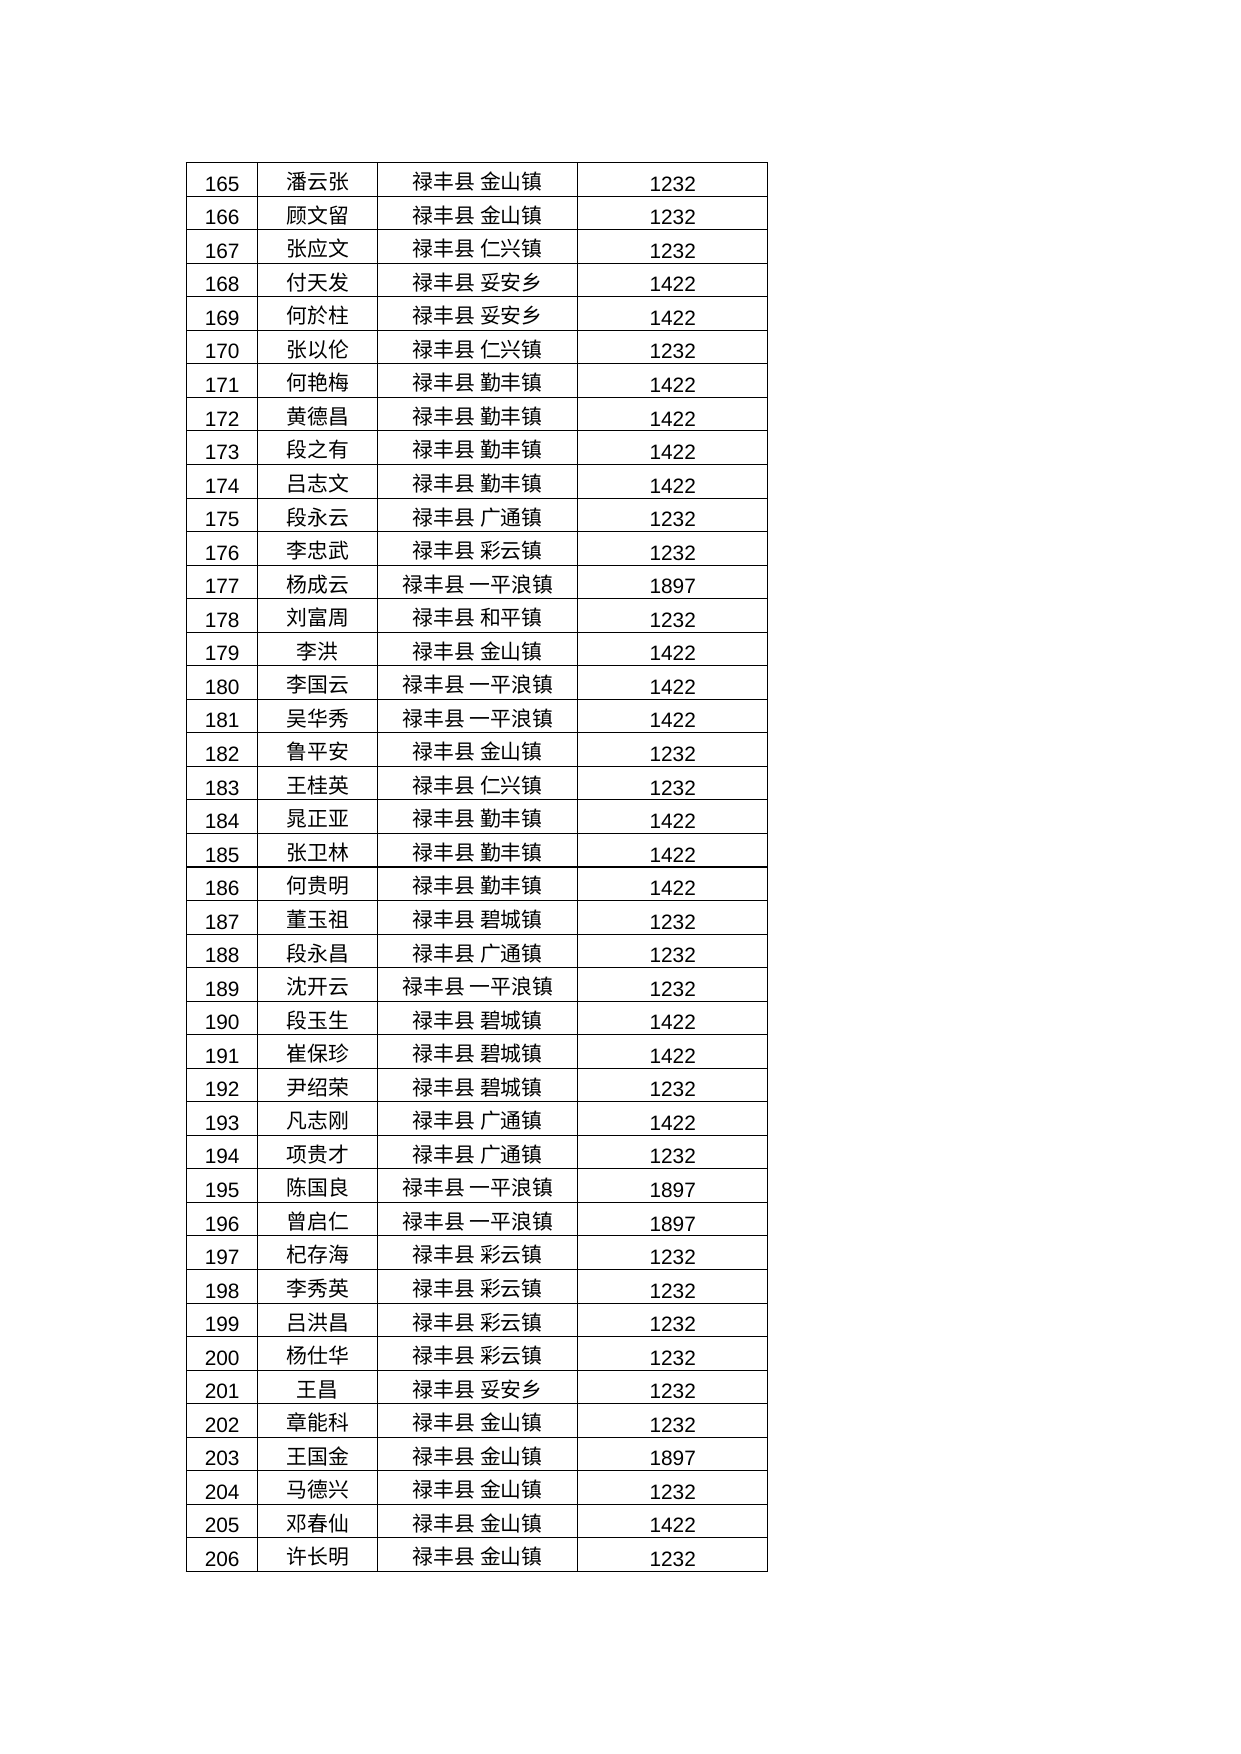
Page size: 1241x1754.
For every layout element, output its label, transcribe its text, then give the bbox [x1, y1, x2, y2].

table_cell 禄丰县 勤丰镇 [378, 800, 577, 833]
table_cell 184 [187, 800, 257, 833]
table_cell 175 [187, 499, 257, 531]
table_cell 1897 [578, 1203, 767, 1235]
table_cell 吴华秀 [258, 700, 377, 732]
table_cell 邓春仙 [258, 1505, 377, 1537]
table_cell 禄丰县 仁兴镇 [378, 331, 577, 363]
table_cell 禄丰县 彩云镇 [378, 1270, 577, 1302]
table_cell 禄丰县 勤丰镇 [378, 465, 577, 497]
table_cell 禄丰县 彩云镇 [378, 1236, 577, 1269]
table_cell 何贵明 [258, 868, 377, 900]
table_cell 段玉生 [258, 1002, 377, 1034]
table_cell 169 [187, 297, 257, 330]
table_cell 禄丰县 金山镇 [378, 1538, 577, 1571]
table_cell 何於柱 [258, 297, 377, 330]
table_cell 190 [187, 1002, 257, 1034]
table_cell 1232 [578, 1371, 767, 1403]
table_cell 李忠武 [258, 532, 377, 564]
table_cell 1422 [578, 264, 767, 296]
table_cell 204 [187, 1471, 257, 1504]
table_cell 191 [187, 1035, 257, 1068]
table_cell 170 [187, 331, 257, 363]
table_cell 李秀英 [258, 1270, 377, 1302]
table_cell 禄丰县 金山镇 [378, 1505, 577, 1537]
table_cell 1232 [578, 163, 767, 196]
table_cell 许长明 [258, 1538, 377, 1571]
table_cell 晁正亚 [258, 800, 377, 833]
table_cell 王桂英 [258, 767, 377, 799]
table_cell 178 [187, 599, 257, 632]
table_cell 付天发 [258, 264, 377, 296]
table_cell 何艳梅 [258, 364, 377, 397]
table_cell 禄丰县 碧城镇 [378, 1069, 577, 1101]
table_cell 1232 [578, 1471, 767, 1504]
table_cell 196 [187, 1203, 257, 1235]
table_cell 崔保珍 [258, 1035, 377, 1068]
table_cell 1422 [578, 431, 767, 464]
table_cell 李洪 [258, 633, 377, 665]
table_cell 禄丰县 妥安乡 [378, 264, 577, 296]
table_cell 179 [187, 633, 257, 665]
table_cell 禄丰县 碧城镇 [378, 901, 577, 933]
table_cell 1422 [578, 465, 767, 497]
table_cell 1232 [578, 532, 767, 564]
table_cell 168 [187, 264, 257, 296]
table_cell 205 [187, 1505, 257, 1537]
table_cell 201 [187, 1371, 257, 1403]
table_cell 吕洪昌 [258, 1304, 377, 1336]
table_cell 禄丰县 彩云镇 [378, 1337, 577, 1369]
table_cell 193 [187, 1102, 257, 1135]
table_cell 1232 [578, 1270, 767, 1302]
table_cell 195 [187, 1169, 257, 1202]
table_cell 凡志刚 [258, 1102, 377, 1135]
table_cell 1232 [578, 1069, 767, 1101]
table_cell 1897 [578, 566, 767, 598]
table_cell 198 [187, 1270, 257, 1302]
table_cell 1422 [578, 666, 767, 699]
table_cell 1422 [578, 868, 767, 900]
table_cell 197 [187, 1236, 257, 1269]
table_cell 禄丰县 仁兴镇 [378, 767, 577, 799]
table_cell 张卫林 [258, 834, 377, 866]
table_cell 段之有 [258, 431, 377, 464]
table_cell 1232 [578, 1304, 767, 1336]
table_cell 陈国良 [258, 1169, 377, 1202]
table_cell 183 [187, 767, 257, 799]
table_cell 166 [187, 197, 257, 229]
table_cell 杨成云 [258, 566, 377, 598]
table_cell 董玉祖 [258, 901, 377, 933]
table_cell 禄丰县 勤丰镇 [378, 834, 577, 866]
table_cell 禄丰县 广通镇 [378, 499, 577, 531]
table_cell 1232 [578, 499, 767, 531]
table_cell 1232 [578, 733, 767, 766]
table_cell 禄丰县 妥安乡 [378, 1371, 577, 1403]
table_cell 202 [187, 1404, 257, 1437]
table_cell 203 [187, 1438, 257, 1470]
table_cell 186 [187, 868, 257, 900]
table_cell 1422 [578, 633, 767, 665]
table_cell 1897 [578, 1169, 767, 1202]
table_cell 1232 [578, 1538, 767, 1571]
table_cell 1422 [578, 700, 767, 732]
table_cell 1422 [578, 800, 767, 833]
table_cell 曾启仁 [258, 1203, 377, 1235]
table_cell 禄丰县 金山镇 [378, 1404, 577, 1437]
table_cell 黄德昌 [258, 398, 377, 430]
table_cell 禄丰县 妥安乡 [378, 297, 577, 330]
table_cell 177 [187, 566, 257, 598]
table_cell 167 [187, 230, 257, 263]
table_cell 禄丰县 一平浪镇 [378, 1203, 577, 1235]
table_cell 180 [187, 666, 257, 699]
table_cell 禄丰县 彩云镇 [378, 532, 577, 564]
table_cell 1232 [578, 230, 767, 263]
table_cell 禄丰县 碧城镇 [378, 1035, 577, 1068]
table_cell 禄丰县 金山镇 [378, 733, 577, 766]
table_cell 1422 [578, 834, 767, 866]
table_cell 项贵才 [258, 1136, 377, 1168]
table_cell 1232 [578, 599, 767, 632]
table_cell 182 [187, 733, 257, 766]
table_cell 1232 [578, 901, 767, 933]
table_cell 禄丰县 广通镇 [378, 1102, 577, 1135]
table_cell 187 [187, 901, 257, 933]
table_cell 禄丰县 金山镇 [378, 1438, 577, 1470]
table_cell 禄丰县 勤丰镇 [378, 398, 577, 430]
table_cell 禄丰县 碧城镇 [378, 1002, 577, 1034]
table_cell 鲁平安 [258, 733, 377, 766]
table_cell 185 [187, 834, 257, 866]
table_cell 1232 [578, 1404, 767, 1437]
table_cell 禄丰县 勤丰镇 [378, 868, 577, 900]
table_cell 176 [187, 532, 257, 564]
table_cell 1897 [578, 1438, 767, 1470]
table_cell 1422 [578, 1102, 767, 1135]
table_cell 顾文留 [258, 197, 377, 229]
table_cell 杞存海 [258, 1236, 377, 1269]
table_cell 章能科 [258, 1404, 377, 1437]
table_cell 1422 [578, 1035, 767, 1068]
table_cell 206 [187, 1538, 257, 1571]
table_cell 禄丰县 彩云镇 [378, 1304, 577, 1336]
table_cell 1232 [578, 935, 767, 967]
table_cell 199 [187, 1304, 257, 1336]
table_cell 段永昌 [258, 935, 377, 967]
table_cell 1232 [578, 331, 767, 363]
table_cell 禄丰县 一平浪镇 [378, 700, 577, 732]
table_cell 禄丰县 广通镇 [378, 1136, 577, 1168]
table_cell 1232 [578, 1236, 767, 1269]
table_cell 165 [187, 163, 257, 196]
table_cell 181 [187, 700, 257, 732]
table_cell 1232 [578, 767, 767, 799]
table_cell 1422 [578, 398, 767, 430]
table_cell 1232 [578, 1136, 767, 1168]
table_cell 吕志文 [258, 465, 377, 497]
table_cell 禄丰县 勤丰镇 [378, 364, 577, 397]
table_cell 1422 [578, 1002, 767, 1034]
table_cell 194 [187, 1136, 257, 1168]
table_cell 段永云 [258, 499, 377, 531]
table_cell 禄丰县 仁兴镇 [378, 230, 577, 263]
table_cell 沈开云 [258, 968, 377, 1001]
table_cell 禄丰县 一平浪镇 [378, 1169, 577, 1202]
table_cell 王昌 [258, 1371, 377, 1403]
table_cell 1422 [578, 364, 767, 397]
table_cell 马德兴 [258, 1471, 377, 1504]
table_cell 禄丰县 一平浪镇 [378, 666, 577, 699]
table_cell 禄丰县 金山镇 [378, 1471, 577, 1504]
table_cell 1232 [578, 968, 767, 1001]
table_cell 张应文 [258, 230, 377, 263]
table_cell 禄丰县 金山镇 [378, 163, 577, 196]
table_cell 188 [187, 935, 257, 967]
table_cell 173 [187, 431, 257, 464]
table_cell 1232 [578, 1337, 767, 1369]
table_cell 171 [187, 364, 257, 397]
table_cell 杨仕华 [258, 1337, 377, 1369]
table_cell 禄丰县 和平镇 [378, 599, 577, 632]
table_cell 张以伦 [258, 331, 377, 363]
table_cell 200 [187, 1337, 257, 1369]
table_cell 1422 [578, 297, 767, 330]
table_cell 174 [187, 465, 257, 497]
table_cell 刘富周 [258, 599, 377, 632]
table_cell 禄丰县 广通镇 [378, 935, 577, 967]
table_cell 禄丰县 金山镇 [378, 633, 577, 665]
table_cell 172 [187, 398, 257, 430]
table_cell 尹绍荣 [258, 1069, 377, 1101]
table_cell 禄丰县 一平浪镇 [378, 566, 577, 598]
table_cell 189 [187, 968, 257, 1001]
table_cell 王国金 [258, 1438, 377, 1470]
table_cell 1422 [578, 1505, 767, 1537]
table_cell 禄丰县 勤丰镇 [378, 431, 577, 464]
table_cell 192 [187, 1069, 257, 1101]
table_cell 1232 [578, 197, 767, 229]
table_cell 禄丰县 金山镇 [378, 197, 577, 229]
table_cell 禄丰县 一平浪镇 [378, 968, 577, 1001]
table_cell 潘云张 [258, 163, 377, 196]
table_cell 李国云 [258, 666, 377, 699]
